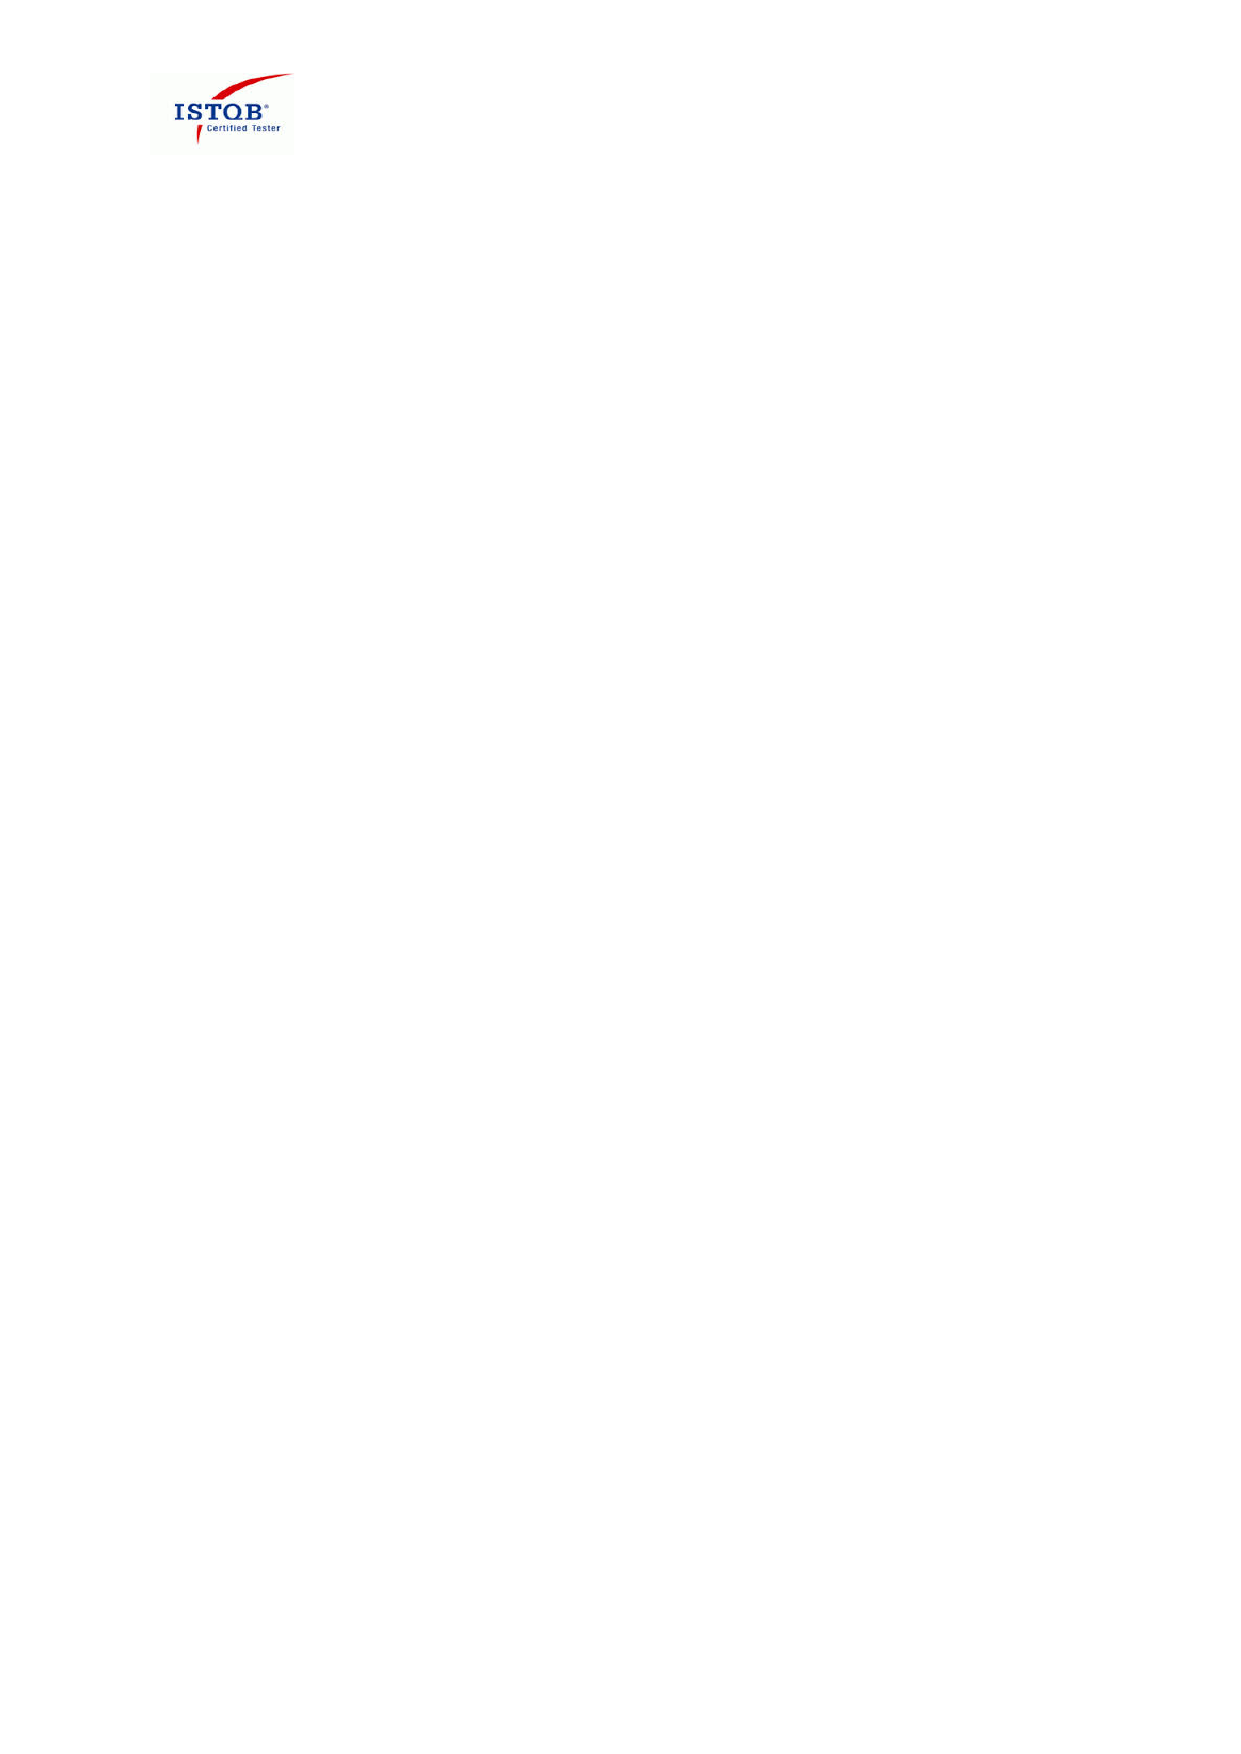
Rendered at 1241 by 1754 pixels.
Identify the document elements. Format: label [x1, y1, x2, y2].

picture [150, 73, 295, 155]
